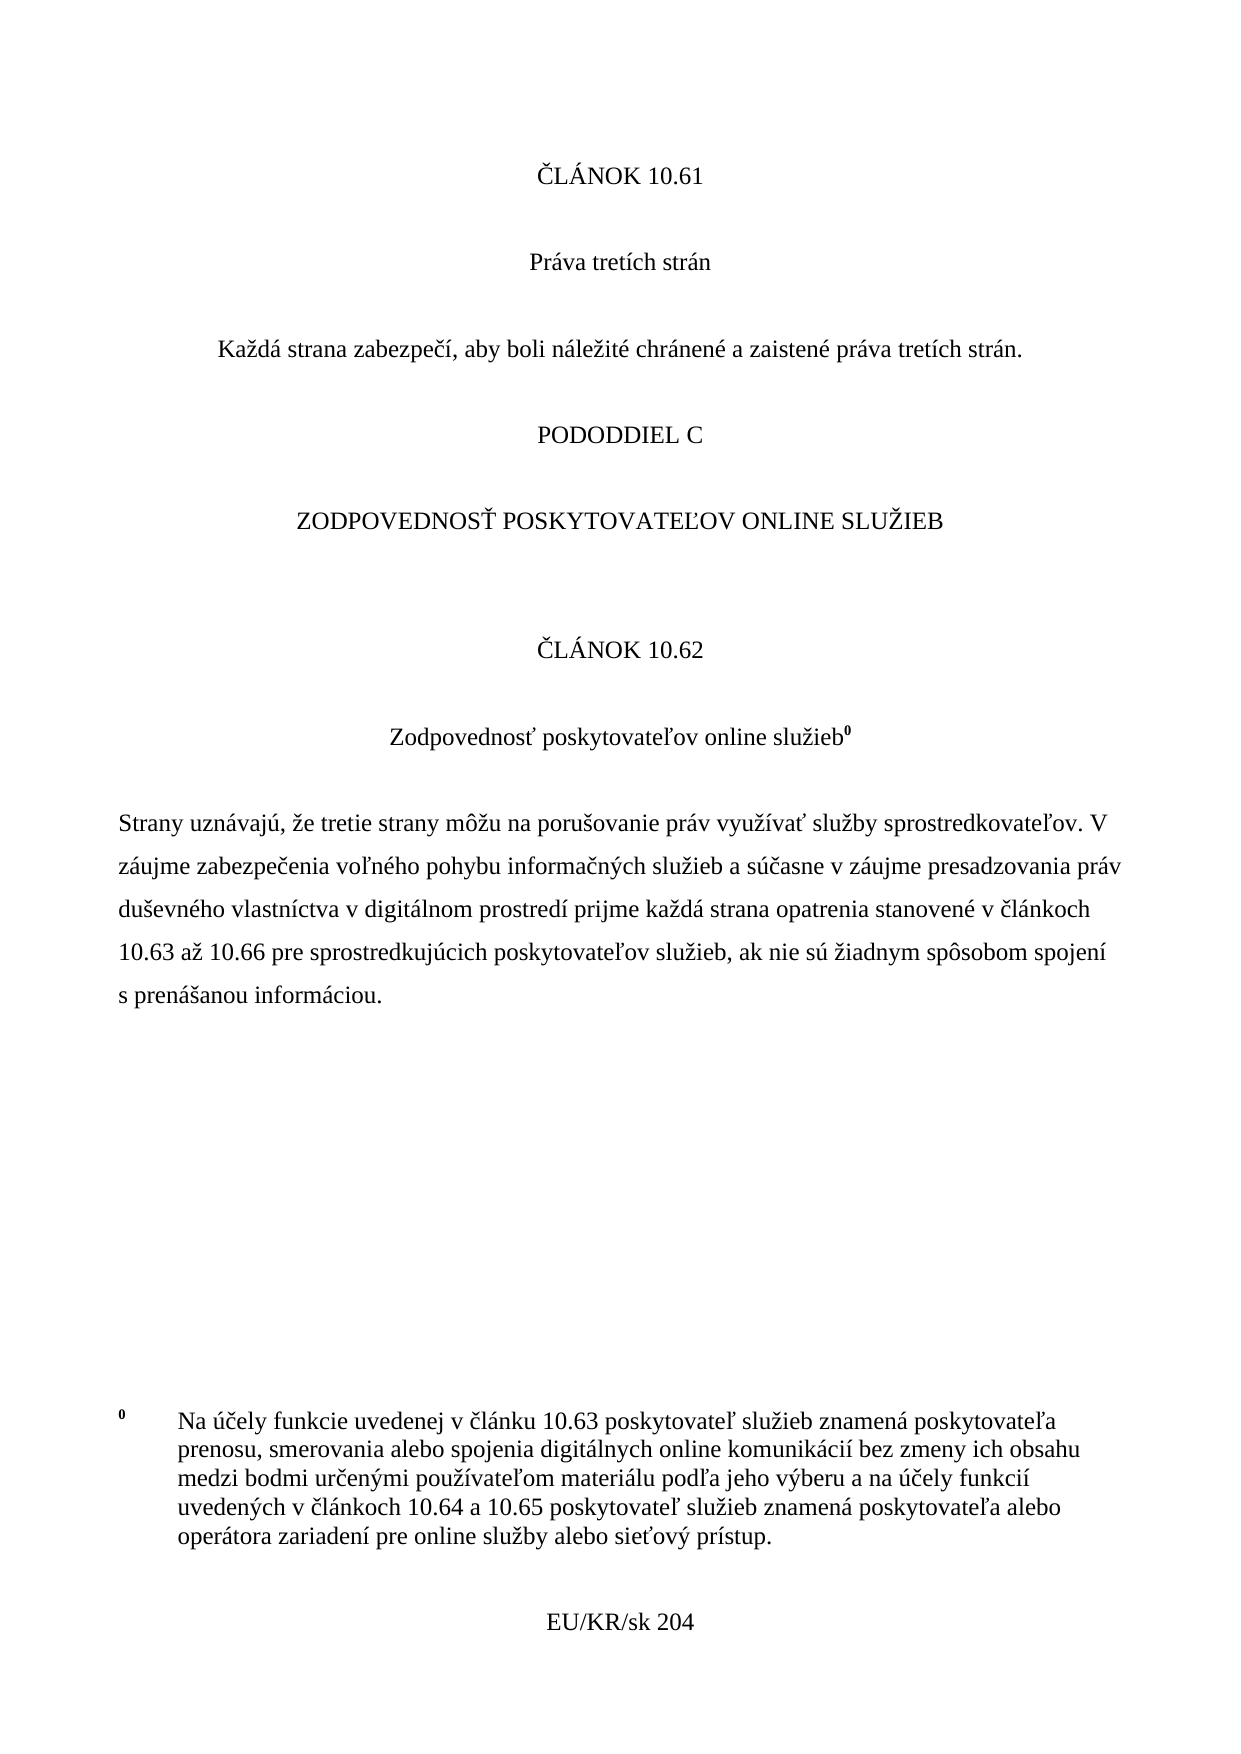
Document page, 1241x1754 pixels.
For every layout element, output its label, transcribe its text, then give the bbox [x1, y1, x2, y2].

text Každá strana zabezpečí, aby boli náležité chránené a zaistené práva tretích strán. [118, 334, 1122, 362]
text Práva tretích strán [118, 247, 1122, 276]
text ČLÁNOK 10.61 [118, 161, 1122, 190]
text Strany uznávajú, že tretie strany môžu na porušovanie práv využívať služby sprostredkovateľov. V záujme zabezpečenia voľného pohybu informačných služieb a súčasne v záujme presadzovania práv duševného vlastníctva v digitálnom prostredí prijme každá strana opatrenia stanovené v článkoch 10.63 až 10.66 pre sprostredkujúcich poskytovateľov služieb, ak nie sú žiadnym spôsobom spojení s prenášanou informáciou. [118, 808, 1122, 1009]
text ČLÁNOK 10.62 [118, 636, 1122, 664]
text Pododdiel C [118, 420, 1122, 449]
text Zodpovednosť poskytovateľov online služieb [118, 506, 1122, 535]
text Zodpovednosť poskytovateľov online služieb [118, 722, 1122, 751]
